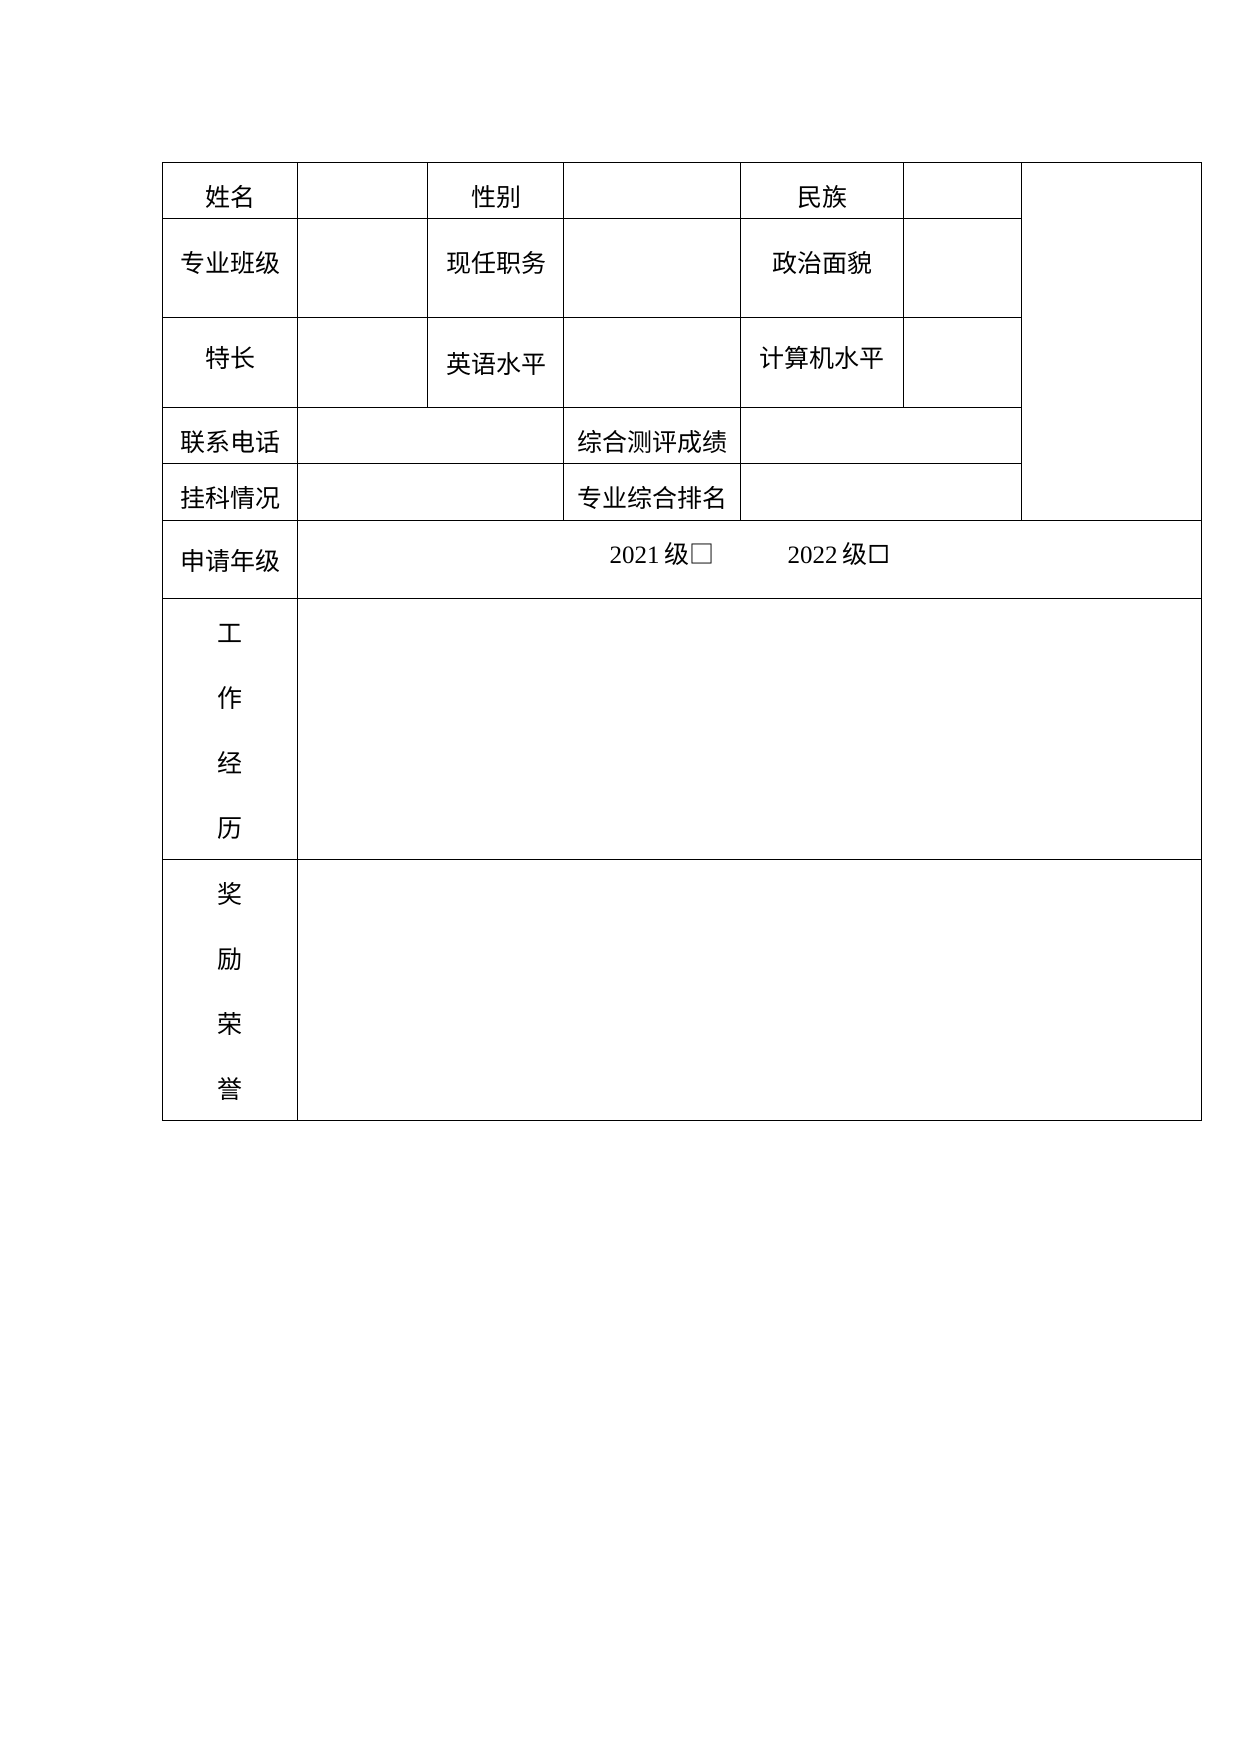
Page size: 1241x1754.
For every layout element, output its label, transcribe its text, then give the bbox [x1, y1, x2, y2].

table_header [298, 163, 427, 218]
table_header 性别 [428, 163, 563, 218]
table_header [904, 163, 1021, 218]
table_header [1022, 163, 1201, 519]
table_cell [564, 219, 740, 317]
table_header 民族 [741, 163, 903, 218]
table_cell [298, 464, 563, 519]
table_cell 现任职务 [428, 219, 563, 317]
table_cell 综合测评成绩 [564, 408, 740, 463]
table_cell [298, 860, 1201, 1120]
table_cell 特长 [163, 318, 297, 407]
table_cell 挂科情况 [163, 464, 297, 519]
table_cell [741, 464, 1021, 519]
table_cell 英语水平 [428, 318, 563, 407]
table_cell 专业综合排名 [564, 464, 740, 519]
table_cell 奖 励 荣 誉 [163, 860, 297, 1120]
table_cell [298, 599, 1201, 859]
table_cell [904, 318, 1021, 407]
table_cell 联系电话 [163, 408, 297, 463]
table_cell 申请年级 [163, 521, 297, 598]
table_cell [298, 219, 427, 317]
table_header 姓名 [163, 163, 297, 218]
table_cell 工 作 经 历 [163, 599, 297, 859]
table_header [564, 163, 740, 218]
table_cell [741, 408, 1021, 463]
table_cell 计算机水平 [741, 318, 903, 407]
table_cell [298, 318, 427, 407]
table_cell 政治面貌 [741, 219, 903, 317]
table_cell 专业班级 [163, 219, 297, 317]
table_cell [298, 408, 563, 463]
table_cell [564, 318, 740, 407]
table_cell 2021级□ 2022级 [298, 521, 1201, 598]
table_cell [904, 219, 1021, 317]
